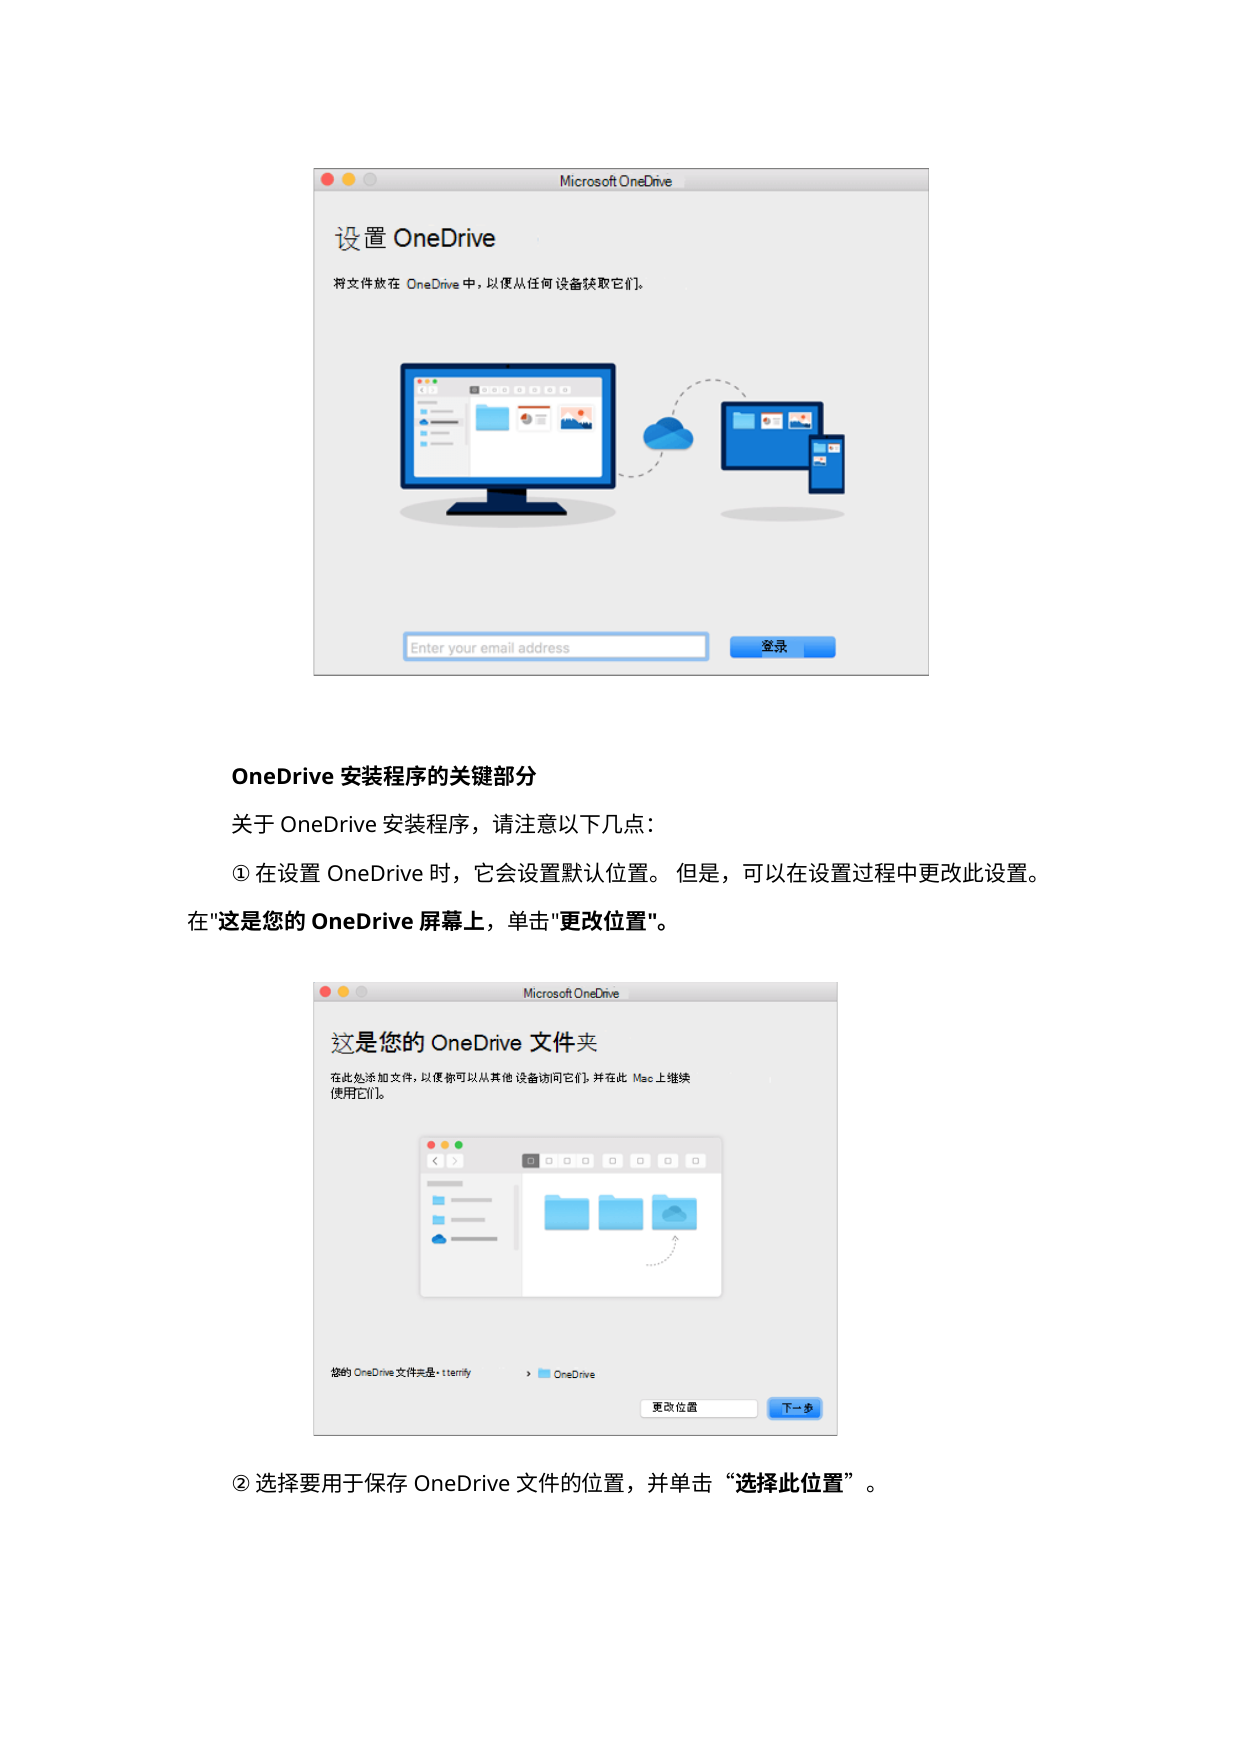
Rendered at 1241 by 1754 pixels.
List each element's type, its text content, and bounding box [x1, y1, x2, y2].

text 在设置 OneDrive 时，它会设置默认位置。 但是，可以在设置过程中更改此设置。 在"这是您的 OneDrive 屏幕上，单击"更改位置"。 [187, 855, 1053, 936]
text 选择要用于保存 OneDrive 文件的位置，并单击“选择此位置”。 [187, 1466, 1053, 1498]
picture [313, 168, 929, 676]
text 关于 OneDrive 安装程序，请注意以下几点： [187, 807, 1053, 839]
text OneDrive 安装程序的关键部分 [187, 758, 1053, 791]
picture [313, 982, 838, 1436]
